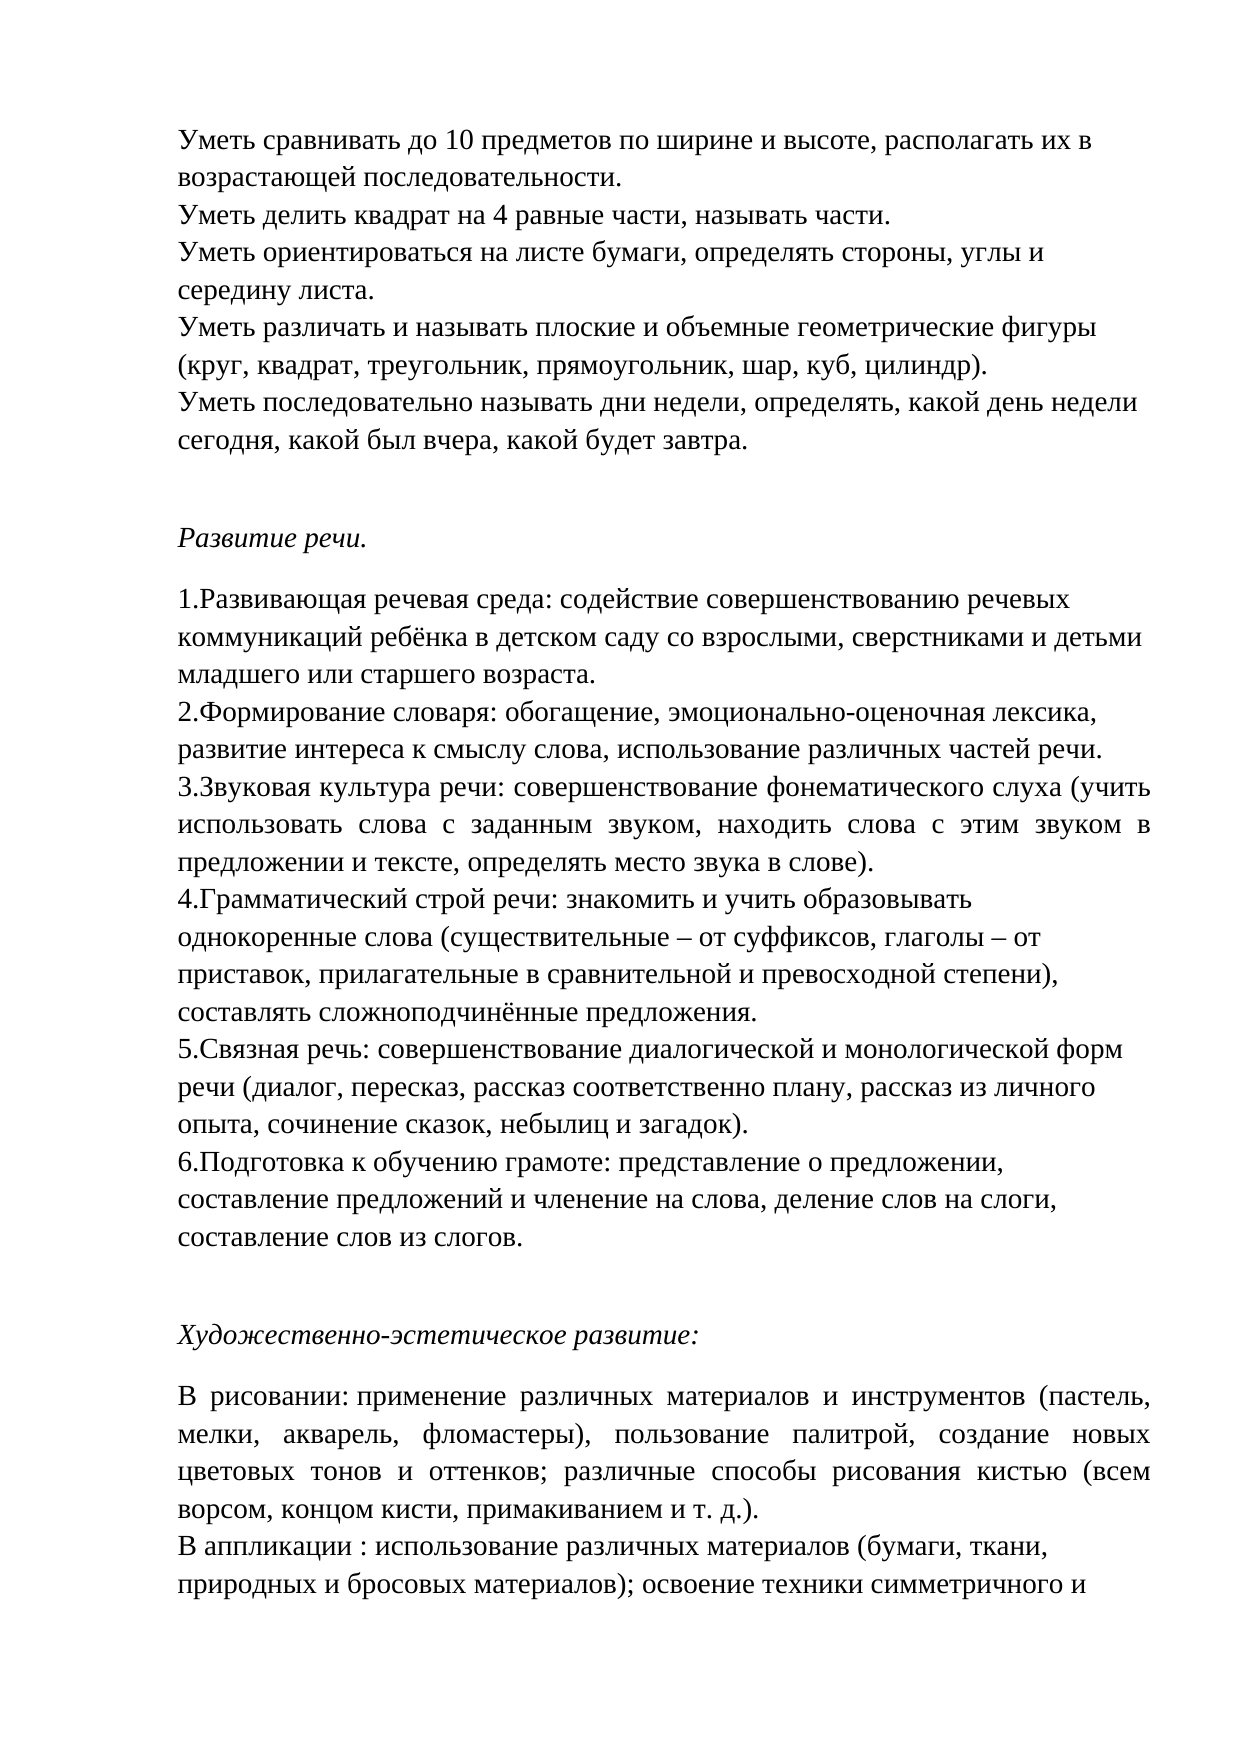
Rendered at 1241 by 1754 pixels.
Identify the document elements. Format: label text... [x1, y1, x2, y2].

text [177, 1524, 1152, 1599]
text Уметь различать и называть плоские и объемные геометрические фигуры (круг, квадрат, треугольник, прямоугольник, шар, куб, цилиндр). [177, 306, 1152, 381]
text 5.Связная речь: совершенствование диалогической и монологической форм речи (диалог, пересказ, рассказ соответственно плану, рассказ из личного опыта, сочинение сказок, небылиц и загадок). [177, 1027, 1152, 1140]
text 2.Формирование словаря: обогащение, эмоционально-оценочная лексика, развитие интереса к смыслу слова, использование различных частей речи. [177, 690, 1152, 765]
text 3.Звуковая культура речи: совершенствование фонематического слуха (учить использовать слова с заданным звуком, находить слова с этим звуком в предложении и тексте, определять место звука в слове). [177, 765, 1152, 877]
text Уметь делить квадрат на 4 равные части, называть части. [177, 193, 1152, 231]
text 6.Подготовка к обучению грамоте: представление о предложении, составление предложений и членение на слова, деление слов на слоги, составление слов из слогов. [177, 1140, 1152, 1252]
text Уметь последовательно называть дни недели, определять, какой день недели сегодня, какой был вчера, какой будет завтра. [177, 381, 1152, 456]
text Уметь сравнивать до 10 предметов по ширине и высоте, располагать их в возрастающей последовательности. [177, 118, 1152, 193]
text В рисовании: применение различных материалов и инструментов (пастель, мелки, акварель, фломастеры), пользование палитрой, создание новых цветовых тонов и оттенков; различные способы рисования кистью (всем ворсом, концом кисти, примакиванием и т. д.). [177, 1374, 1152, 1524]
text 4.Грамматический строй речи: знакомить и учить образовывать однокоренные слова (существительные – от суффиксов, глаголы – от приставок, прилагательные в сравнительной и превосходной степени), составлять сложноподчинённые предложения. [177, 877, 1152, 1027]
text Художественно-эстетическое развитие: [177, 1313, 1152, 1351]
text Развитие речи. [177, 517, 1152, 554]
text Уметь ориентироваться на листе бумаги, определять стороны, углы и середину листа. [177, 231, 1152, 306]
text 1.Развивающая речевая среда: содействие совершенствованию речевых коммуникаций ребёнка в детском саду со взрослыми, сверстниками и детьми младшего или старшего возраста. [177, 577, 1152, 690]
